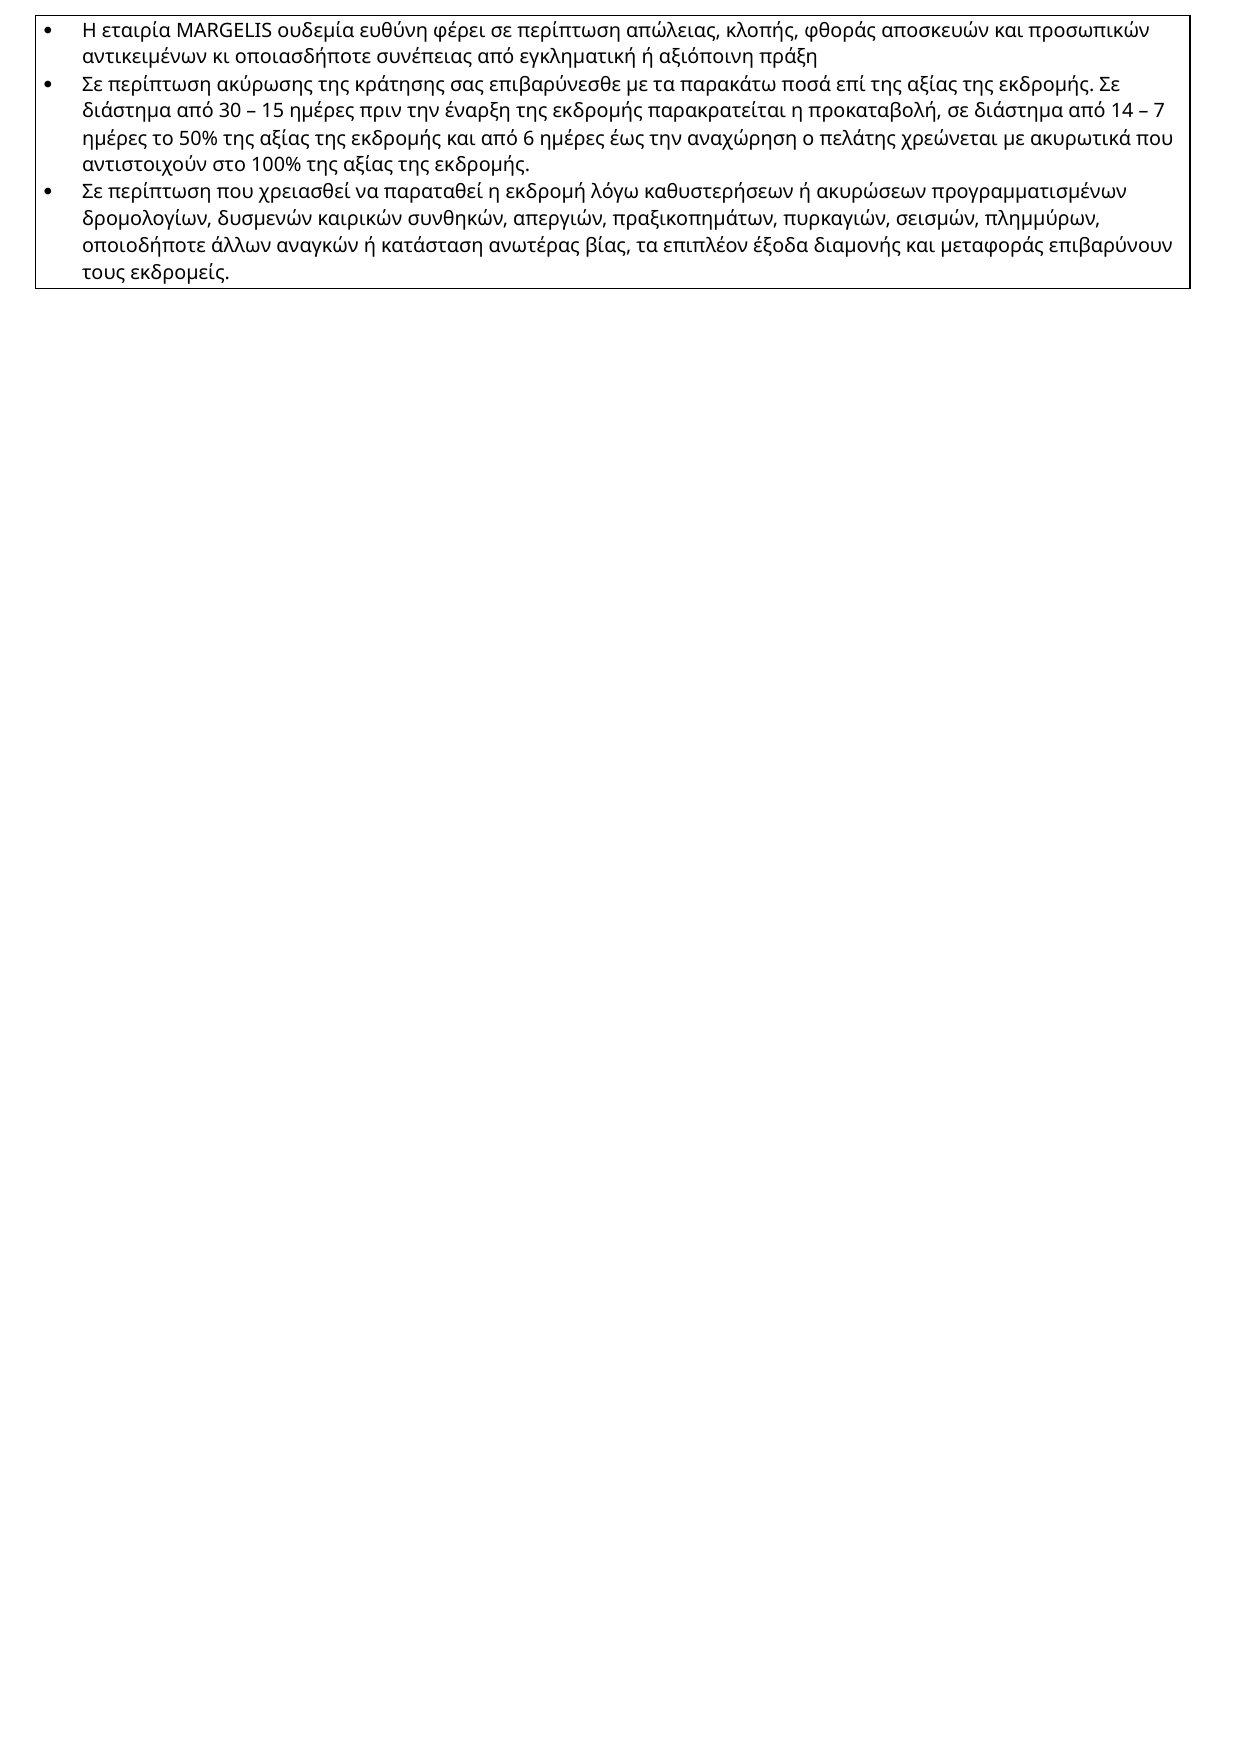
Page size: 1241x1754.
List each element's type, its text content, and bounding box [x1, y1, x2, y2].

list Σε περίπτωση που χρειασθεί να παραταθεί η εκδρομή λόγω καθυστερήσεων ή ακυρώσεων προγραμματισμένων δρομολογίων, δυσμενών καιρικών συνθηκών, απεργιών, πραξικοπημάτων, πυρκαγιών, σεισμών, πλημμύρων, οποιοδήποτε άλλων αναγκών ή κατάσταση ανωτέρας βίας, τα επιπλέον έξοδα διαμονής και μεταφοράς επιβαρύνουν τους εκδρομείς. [36, 177, 1189, 288]
list Σε περίπτωση ακύρωσης της κράτησης σας επιβαρύνεσθε με τα παρακάτω ποσά επί της αξίας της εκδρομής. Σε διάστημα από 30 – 15 ημέρες πριν την έναρξη της εκδρομής παρακρατείται η προκαταβολή, σε διάστημα από 14 – 7 ημέρες το 50% της αξίας της εκδρομής και από 6 ημέρες έως την αναχώρηση ο πελάτης χρεώνεται με ακυρωτικά που αντιστοιχούν στο 100% της αξίας της εκδρομής. [44, 70, 1181, 177]
list Η εταιρία MARGELIS ουδεμία ευθύνη φέρει σε περίπτωση απώλειας, κλοπής, φθοράς αποσκευών και προσωπικών αντικειμένων κι οποιασδήποτε συνέπειας από εγκληματική ή αξιόποινη πράξη [36, 16, 1189, 70]
